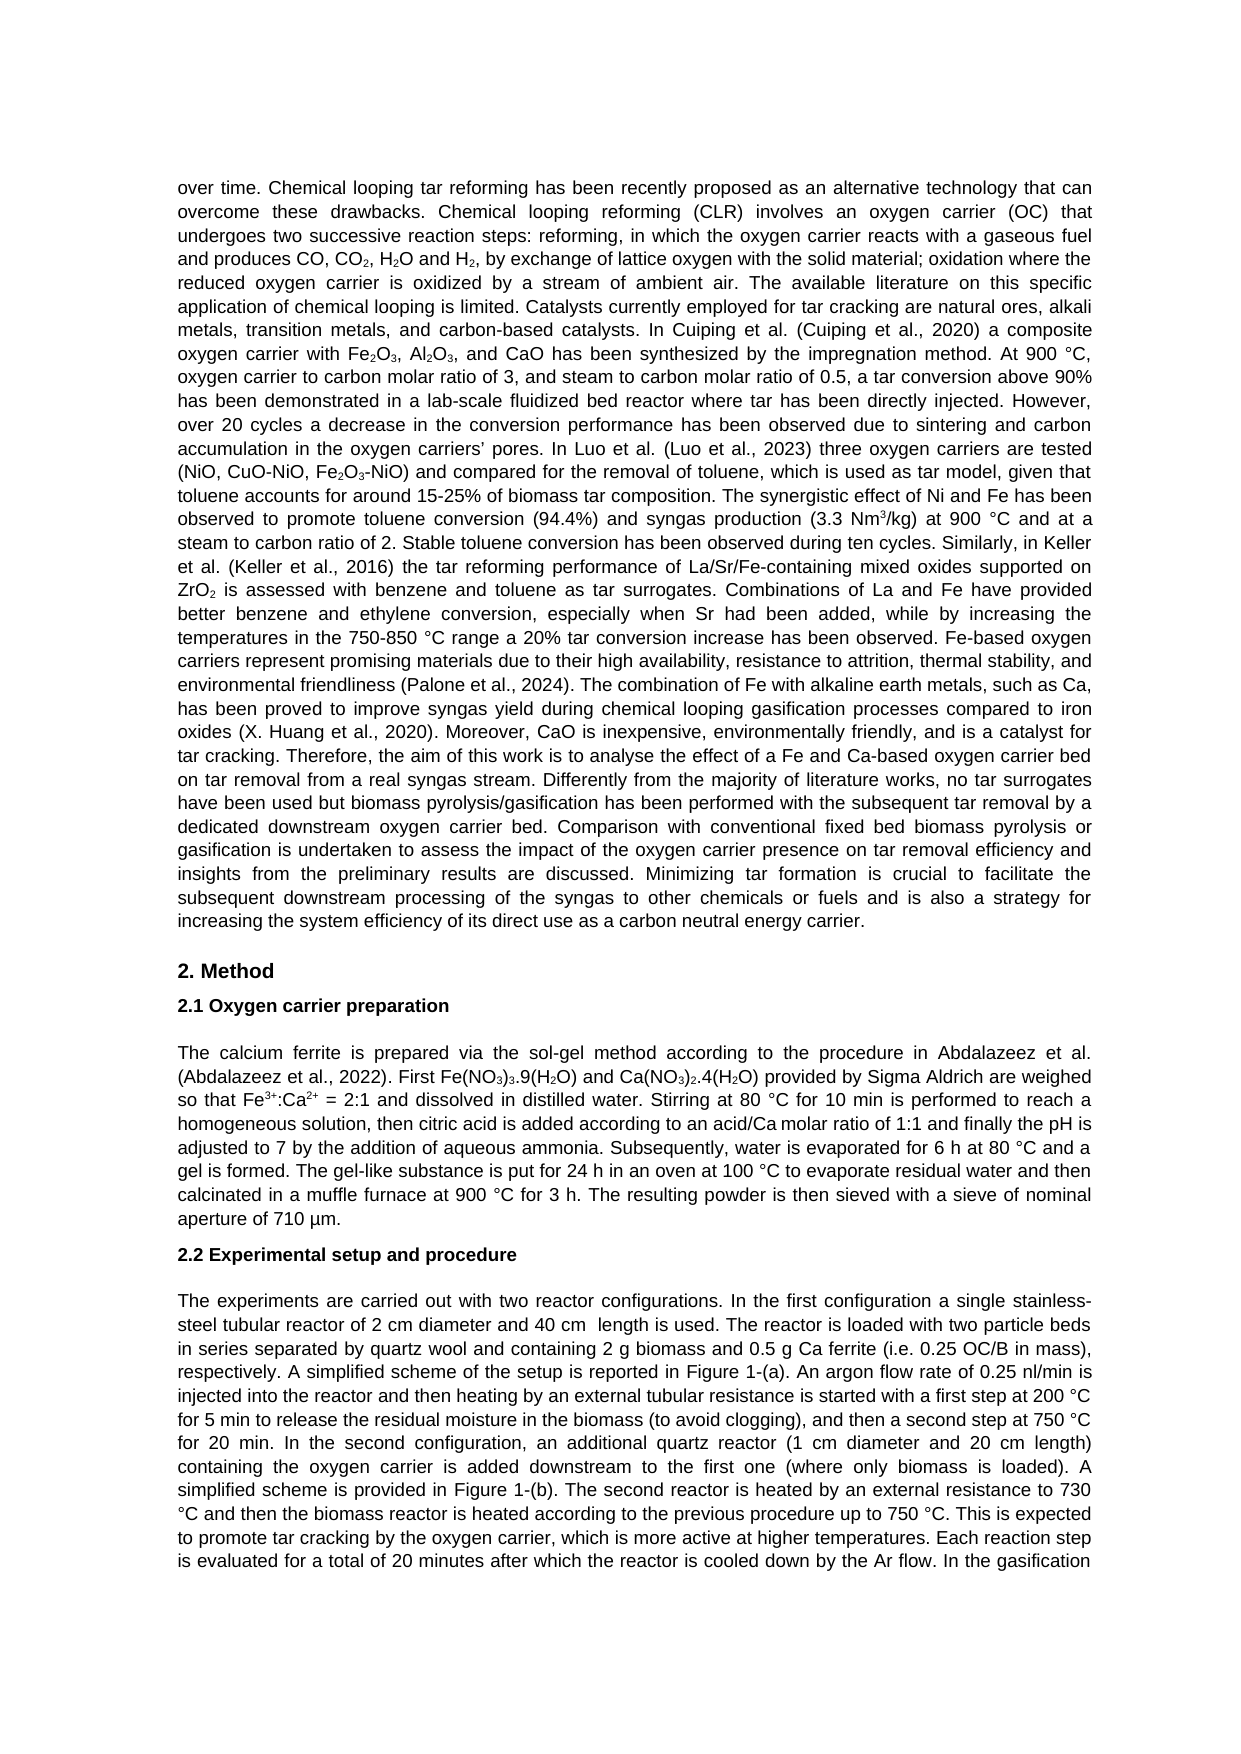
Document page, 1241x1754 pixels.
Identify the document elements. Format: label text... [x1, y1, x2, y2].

subtitle Method [177, 959, 1092, 983]
subtitle Experimental setup and procedure [177, 1243, 1092, 1265]
subtitle Oxygen carrier preparation [177, 995, 1092, 1017]
text The calcium ferrite is prepared via the sol-gel method according to the procedure in Abdalazeez et al. . First Fe(NO3)3.9(H2O) and Ca(NO3)2.4(H2O) provided by Sigma Aldrich are weighed so that Fe3+:Ca2+ = 2:1 and dissolved in distilled water. Stirring at 80 °C for 10 min is performed to reach a homogeneous solution, then citric acid is added according to an acid/Ca molar ratio of 1:1 and finally the pH is adjusted to 7 by the addition of aqueous ammonia. Subsequently, water is evaporated for 6 h at 80 °C and a gel is formed. The gel-like substance is put for 24 h in an oven at 100 °C to evaporate residual water and then calcinated in a muffle furnace at 900 °C for 3 h. The resulting powder is then sieved with a sieve of nominal aperture of 710 µm. [177, 1042, 1092, 1229]
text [177, 1290, 1092, 1572]
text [177, 177, 1092, 932]
